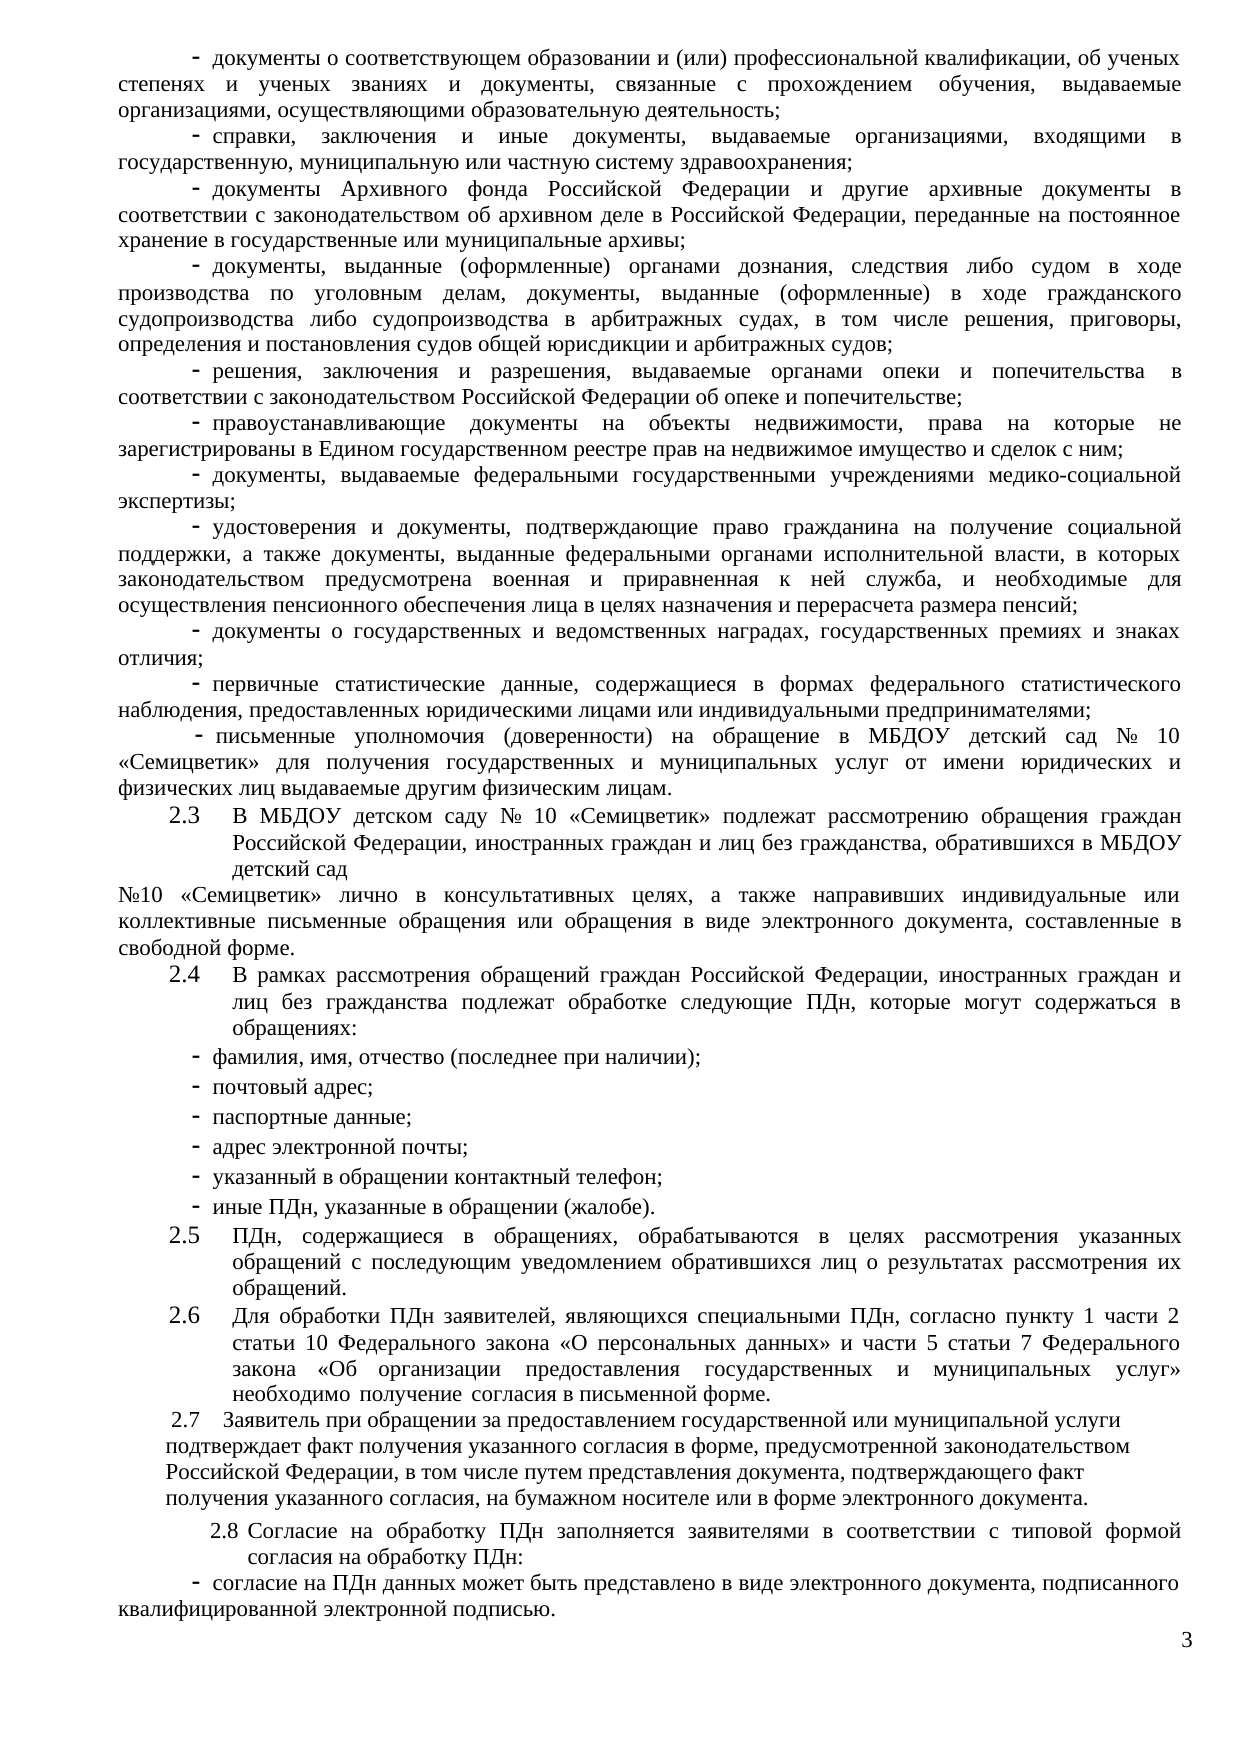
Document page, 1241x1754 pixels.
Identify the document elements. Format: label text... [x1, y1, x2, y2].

list правоустанавливающие документы на объекты недвижимости, права на которые не зарегистрированы в Едином государственном реестре прав на недвижимое имущество и сделок с ним; [118, 409, 1182, 461]
list адрес электронной почты; [192, 1131, 1192, 1161]
list письменные уполномочия (доверенности) на обращение в МБДОУ детский сад № 10 «Семицветик» для получения государственных и муниципальных услуг от имени юридических и физических лиц выдаваемые другим физическим лицам. [118, 723, 1182, 801]
list решения, заключения и разрешения, выдаваемые органами опеки и попечительства в соответствии с законодательством Российской Федерации об опеке и попечительстве; [118, 357, 1182, 409]
list Для обработки ПДн заявителей, являющихся специальными ПДн, согласно пункту 1 части 2 статьи 10 Федерального закона «О персональных данных» и части 5 статьи 7 Федерального закона «Об организации предоставления государственных и муниципальных услуг» необходимо получение согласия в письменной форме. [169, 1301, 1182, 1407]
list документы о соответствующем образовании и (или) профессиональной квалификации, об ученых степенях и ученых званиях и документы, связанные с прохождением обучения, выдаваемые организациями, осуществляющими образовательную деятельность; [118, 44, 1182, 122]
list документы Архивного фонда Российской Федерации и другие архивные документы в соответствии с законодательством об архивном деле в Российской Федерации, переданные на постоянное хранение в государственные или муниципальные архивы; [118, 175, 1182, 253]
list ПДн, содержащиеся в обращениях, обрабатываются в целях рассмотрения указанных обращений с последующим уведомлением обратившихся лиц о результатах рассмотрения их обращений. [169, 1221, 1182, 1301]
text №10 «Семицветик» лично в консультативных целях, а также направивших индивидуальные или коллективные письменные обращения или обращения в виде электронного документа, составленные в свободной форме. [118, 881, 1181, 960]
list документы, выданные (оформленные) органами дознания, следствия либо судом в ходе производства по уголовным делам, документы, выданные (оформленные) в ходе гражданского судопроизводства либо судопроизводства в арбитражных судах, в том числе решения, приговоры, определения и постановления судов общей юрисдикции и арбитражных судов; [118, 253, 1182, 357]
list справки, заключения и иные документы, выдаваемые организациями, входящими в государственную, муниципальную или частную систему здравоохранения; [118, 123, 1182, 175]
list удостоверения и документы, подтверждающие право гражданина на получение социальной поддержки, а также документы, выданные федеральными органами исполнительной власти, в которых законодательством предусмотрена военная и приравненная к ней служба, и необходимые для осуществления пенсионного обеспечения лица в целях назначения и перерасчета размера пенсий; [118, 514, 1182, 618]
list первичные статистические данные, содержащиеся в формах федерального статистического наблюдения, предоставленных юридическими лицами или индивидуальными предпринимателями; [118, 670, 1182, 722]
list указанный в обращении контактный телефон; [192, 1161, 1192, 1191]
list В рамках рассмотрения обращений граждан Российской Федерации, иностранных граждан и лиц без гражданства подлежат обработке следующие ПДн, которые могут содержаться в обращениях: [169, 960, 1181, 1040]
list В МБДОУ детском саду № 10 «Семицветик» подлежат рассмотрению обращения граждан Российской Федерации, иностранных граждан и лиц без гражданства, обратившихся в МБДОУ детский сад [169, 801, 1182, 881]
list иные ПДн, указанные в обращении (жалобе). [192, 1191, 1192, 1221]
list паспортные данные; [192, 1100, 1192, 1131]
list почтовый адрес; [192, 1070, 1192, 1100]
list документы о государственных и ведомственных наградах, государственных премиях и знаках отличия; [118, 618, 1182, 670]
list согласие на ПДн данных может быть представлено в виде электронного документа, подписанного квалифицированной электронной подписью. [118, 1570, 1181, 1622]
list Согласие на обработку ПДн заполняется заявителями в соответствии с типовой формой согласия на обработку ПДн: [210, 1518, 1182, 1569]
list документы, выдаваемые федеральными государственными учреждениями медико-социальной экспертизы; [118, 462, 1182, 514]
list фамилия, имя, отчество (последнее при наличии); [192, 1040, 1192, 1070]
text 2.7 Заявитель при обращении за предоставлением государственной или муниципальной услуги подтверждает факт получения указанного согласия в форме, предусмотренной законодательством Российской Федерации, в том числе путем представления документа, подтверждающего факт получения указанного согласия, на бумажном носителе или в форме электронного документа. [165, 1407, 1182, 1511]
